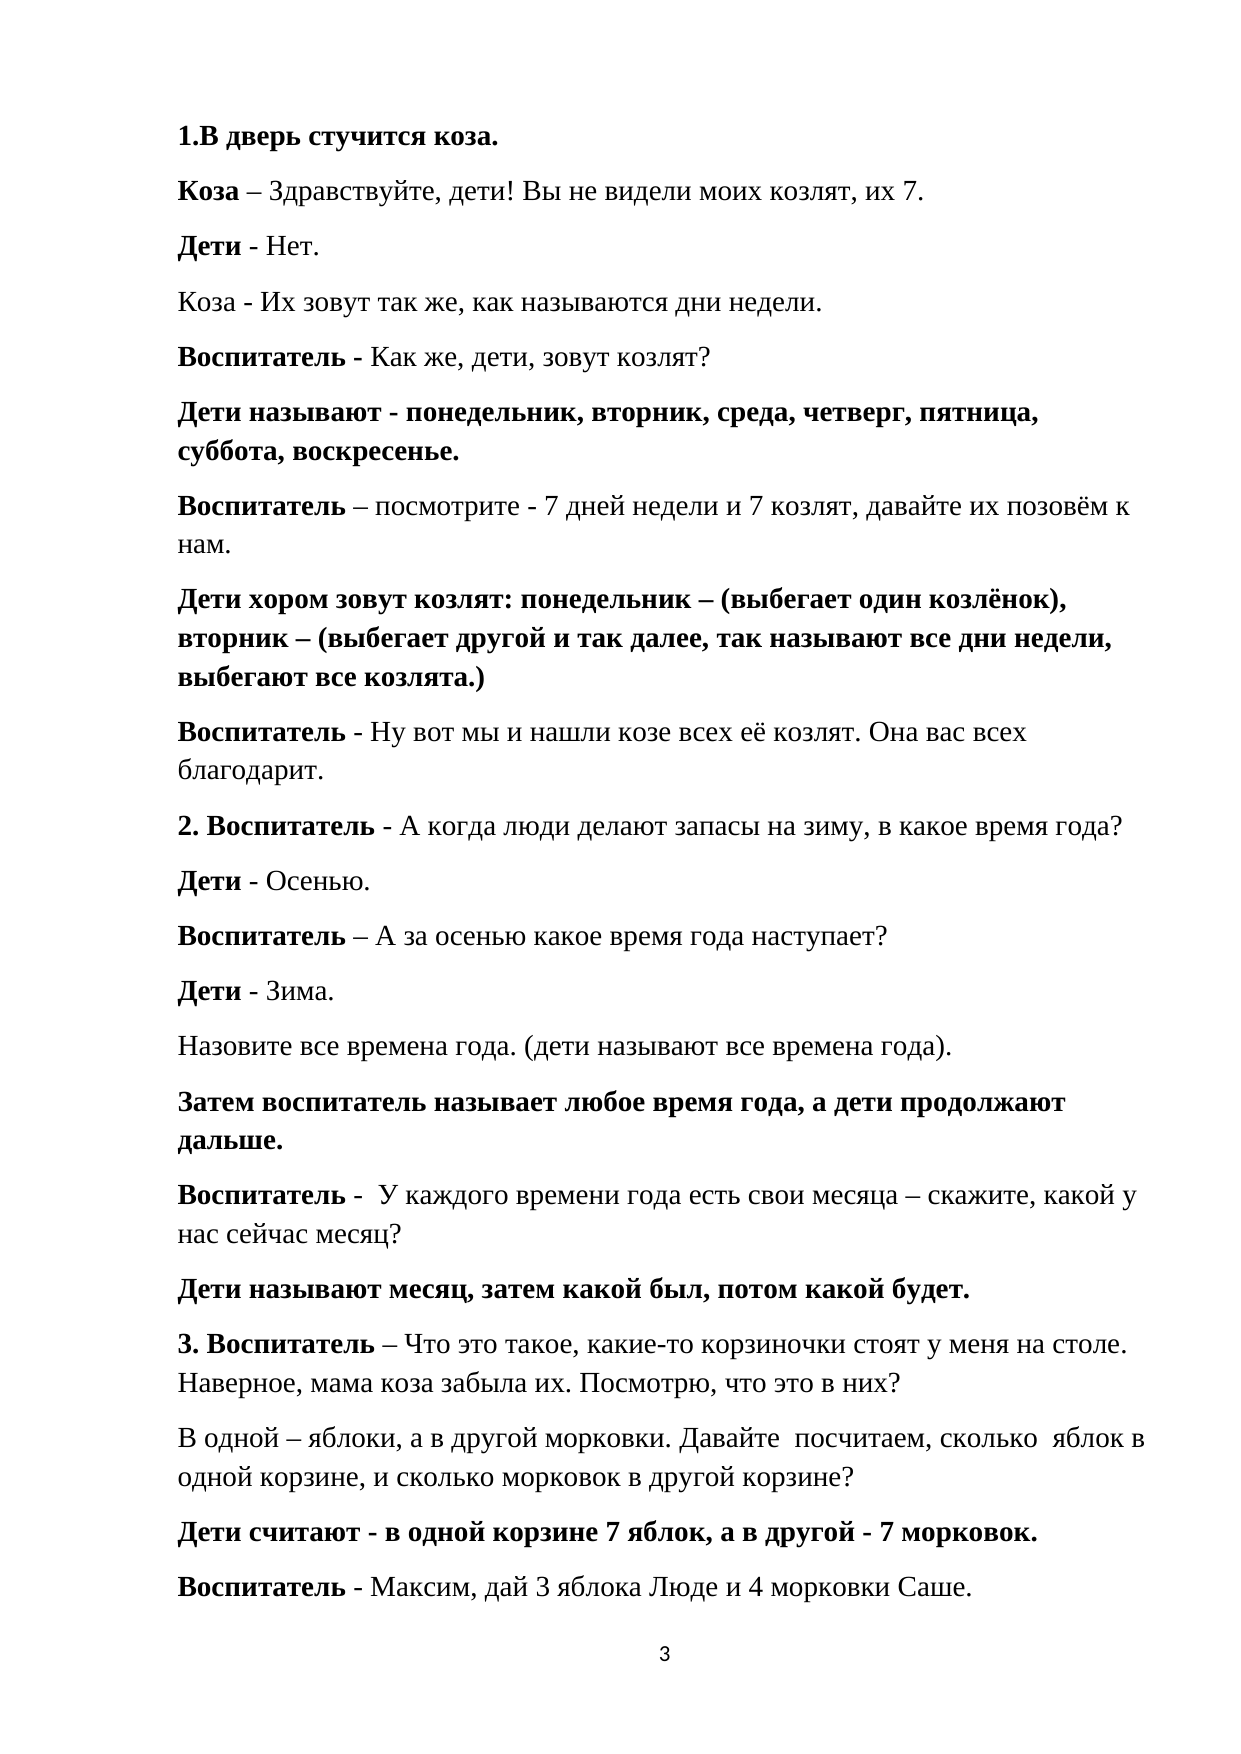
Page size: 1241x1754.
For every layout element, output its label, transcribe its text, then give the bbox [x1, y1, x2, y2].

text Дети - Нет. [177, 228, 1152, 262]
text Дети называют месяц, затем какой был, потом какой будет. [177, 1271, 1152, 1305]
text Дети - Осенью. [177, 863, 1152, 896]
text Воспитатель – посмотрите - 7 дней недели и 7 козлят, давайте их позовём к нам. [177, 488, 1152, 560]
text Дети считают - в одной корзине 7 яблок, а в другой - 7 морковок. [177, 1514, 1152, 1547]
text Затем воспитатель называет любое время года, а дети продолжают дальше. [177, 1084, 1152, 1156]
text Коза - Их зовут так же, как называются дни недели. [177, 284, 1152, 317]
text 2. Воспитатель - А когда люди делают запасы на зиму, в какое время года? [177, 808, 1152, 841]
text Воспитатель - Как же, дети, зовут козлят? [177, 339, 1152, 372]
text Дети хором зовут козлят: понедельник – (выбегает один козлёнок), вторник – (выбегает другой и так далее, так называют все дни недели, выбегают все козлята.) [177, 582, 1152, 692]
text Дети - Зима. [177, 973, 1152, 1007]
text Коза – Здравствуйте, дети! Вы не видели моих козлят, их 7. [177, 173, 1152, 207]
text Воспитатель - У каждого времени года есть свои месяца – скажите, какой у нас сейчас месяц? [177, 1177, 1152, 1249]
text Воспитатель - Максим, дай 3 яблока Люде и 4 морковки Саше. [177, 1569, 1152, 1603]
text 3. Воспитатель – Что это такое, какие-то корзиночки стоят у меня на столе. Наверное, мама коза забыла их. Посмотрю, что это в них? [177, 1326, 1152, 1398]
text Дети называют - понедельник, вторник, среда, четверг, пятница, суббота, воскресенье. [177, 394, 1152, 466]
text Назовите все времена года. (дети называют все времена года). [177, 1028, 1152, 1062]
text Воспитатель - Ну вот мы и нашли козе всех её козлят. Она вас всех благодарит. [177, 714, 1152, 786]
text В одной – яблоки, а в другой морковки. Давайте посчитаем, сколько яблок в одной корзине, и сколько морковок в другой корзине? [177, 1420, 1152, 1492]
text 1.В дверь стучится коза. [177, 118, 1152, 152]
text Воспитатель – А за осенью какое время года наступает? [177, 918, 1152, 952]
